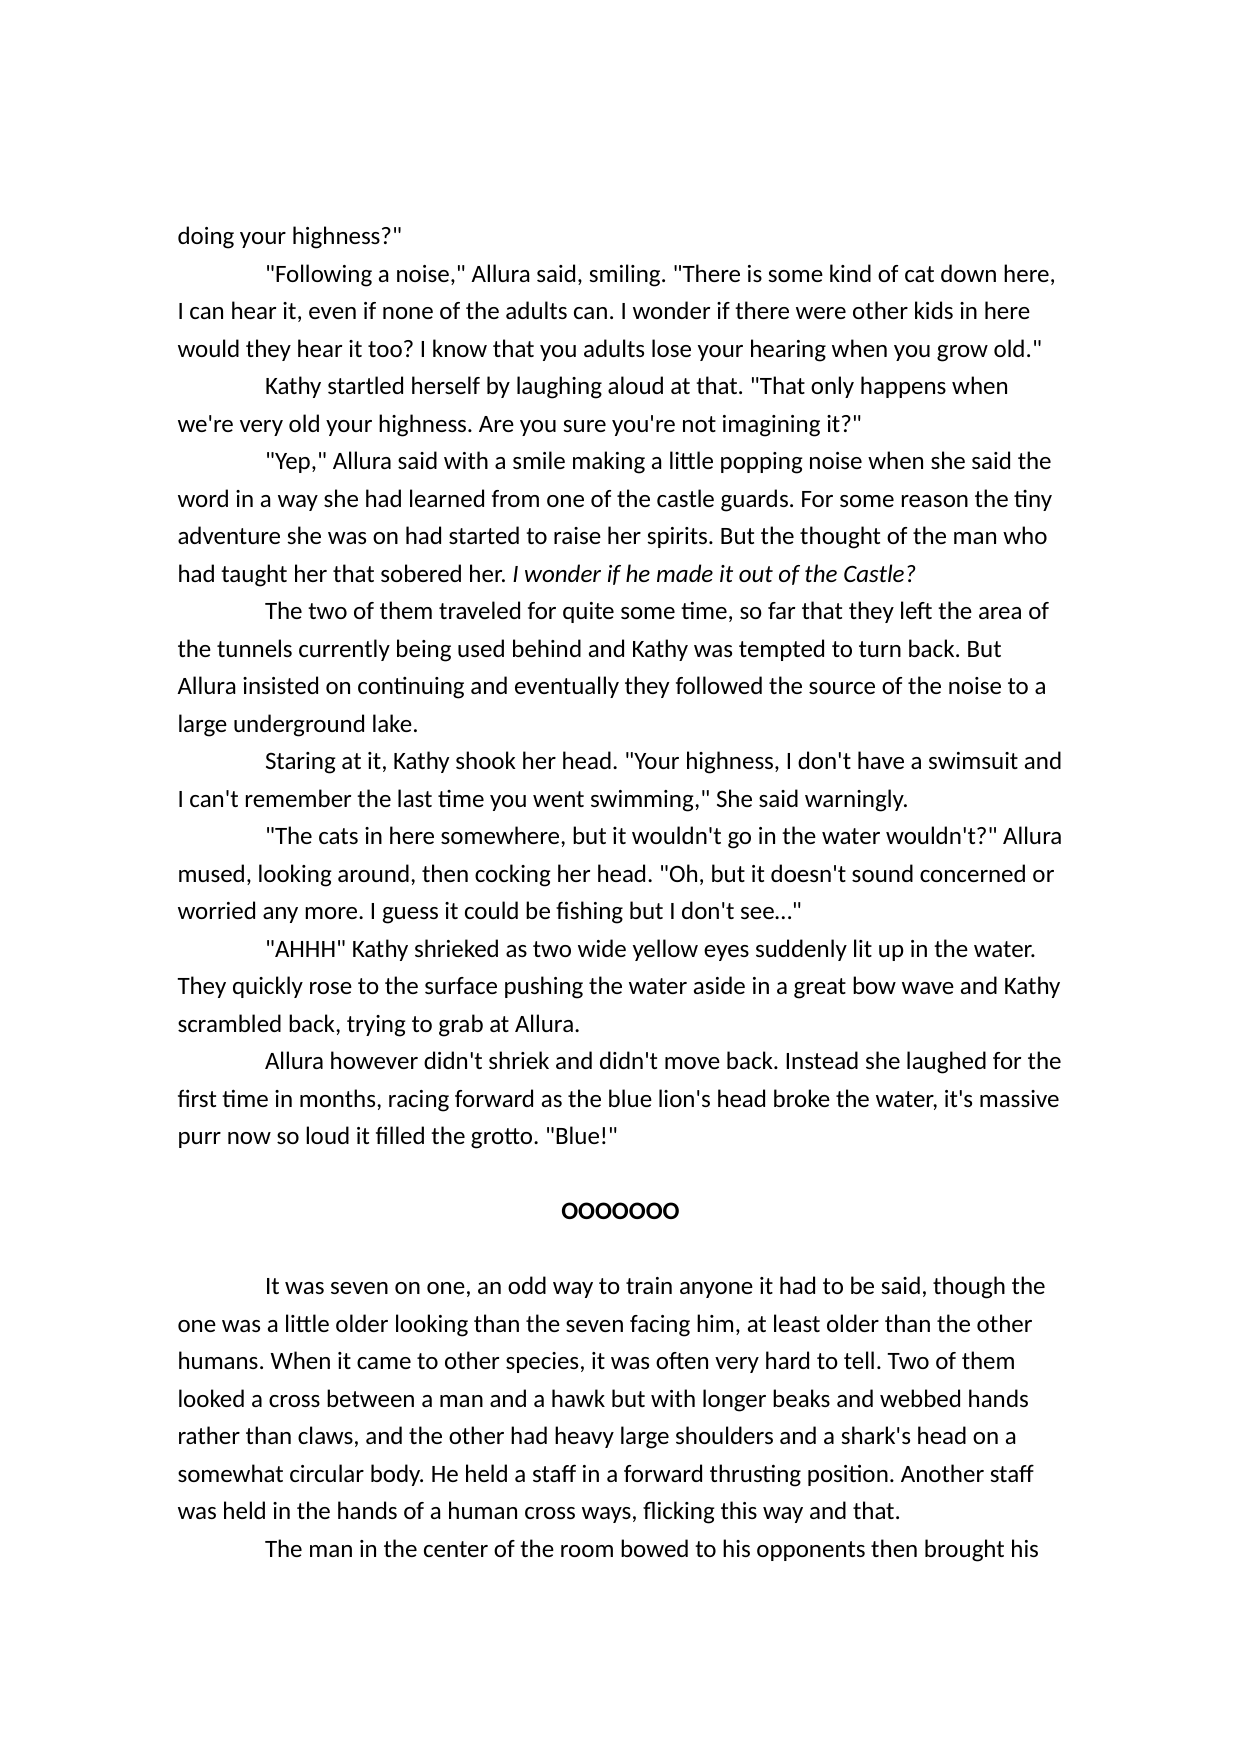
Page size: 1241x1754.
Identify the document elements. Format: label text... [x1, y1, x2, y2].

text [177, 217, 1063, 254]
text "Yep," Allura said with a smile making a little popping noise when she said the word in a way she had learned from one of the castle guards. For some reason the tiny adventure she was on had started to raise her spirits. But the thought of the man who had taught her that sobered her. I wonder if he made it out of the Castle? [177, 442, 1063, 592]
text The two of them traveled for quite some time, so far that they left the area of the tunnels currently being used behind and Kathy was tempted to turn back. But Allura insisted on continuing and eventually they followed the source of the noise to a large underground lake. [177, 592, 1063, 742]
text OOOOOOO [177, 1192, 1063, 1229]
text It was seven on one, an odd way to train anyone it had to be said, though the one was a little older looking than the seven facing him, at least older than the other humans. When it came to other species, it was often very hard to tell. Two of them looked a cross between a man and a hawk but with longer beaks and webbed hands rather than claws, and the other had heavy large shoulders and a shark's head on a somewhat circular body. He held a staff in a forward thrusting position. Another staff was held in the hands of a human cross ways, flicking this way and that. [177, 1267, 1063, 1529]
text Allura however didn't shriek and didn't move back. Instead she laughed for the first time in months, racing forward as the blue lion's head broke the water, it's massive purr now so loud it filled the grotto. "Blue!" [177, 1042, 1063, 1154]
text "Following a noise," Allura said, smiling. "There is some kind of cat down here, I can hear it, even if none of the adults can. I wonder if there were other kids in here would they hear it too? I know that you adults lose your hearing when you grow old." [177, 254, 1063, 367]
text "AHHH" Kathy shrieked as two wide yellow eyes suddenly lit up in the water. They quickly rose to the surface pushing the water aside in a great bow wave and Kathy scrambled back, trying to grab at Allura. [177, 929, 1063, 1042]
text Kathy startled herself by laughing aloud at that. "That only happens when we're very old your highness. Are you sure you're not imagining it?" [177, 367, 1063, 442]
text Staring at it, Kathy shook her head. "Your highness, I don't have a swimsuit and I can't remember the last time you went swimming," She said warningly. [177, 742, 1063, 817]
text "The cats in here somewhere, but it wouldn't go in the water wouldn't?" Allura mused, looking around, then cocking her head. "Oh, but it doesn't sound concerned or worried any more. I guess it could be fishing but I don't see…" [177, 817, 1063, 929]
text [177, 1529, 1063, 1567]
